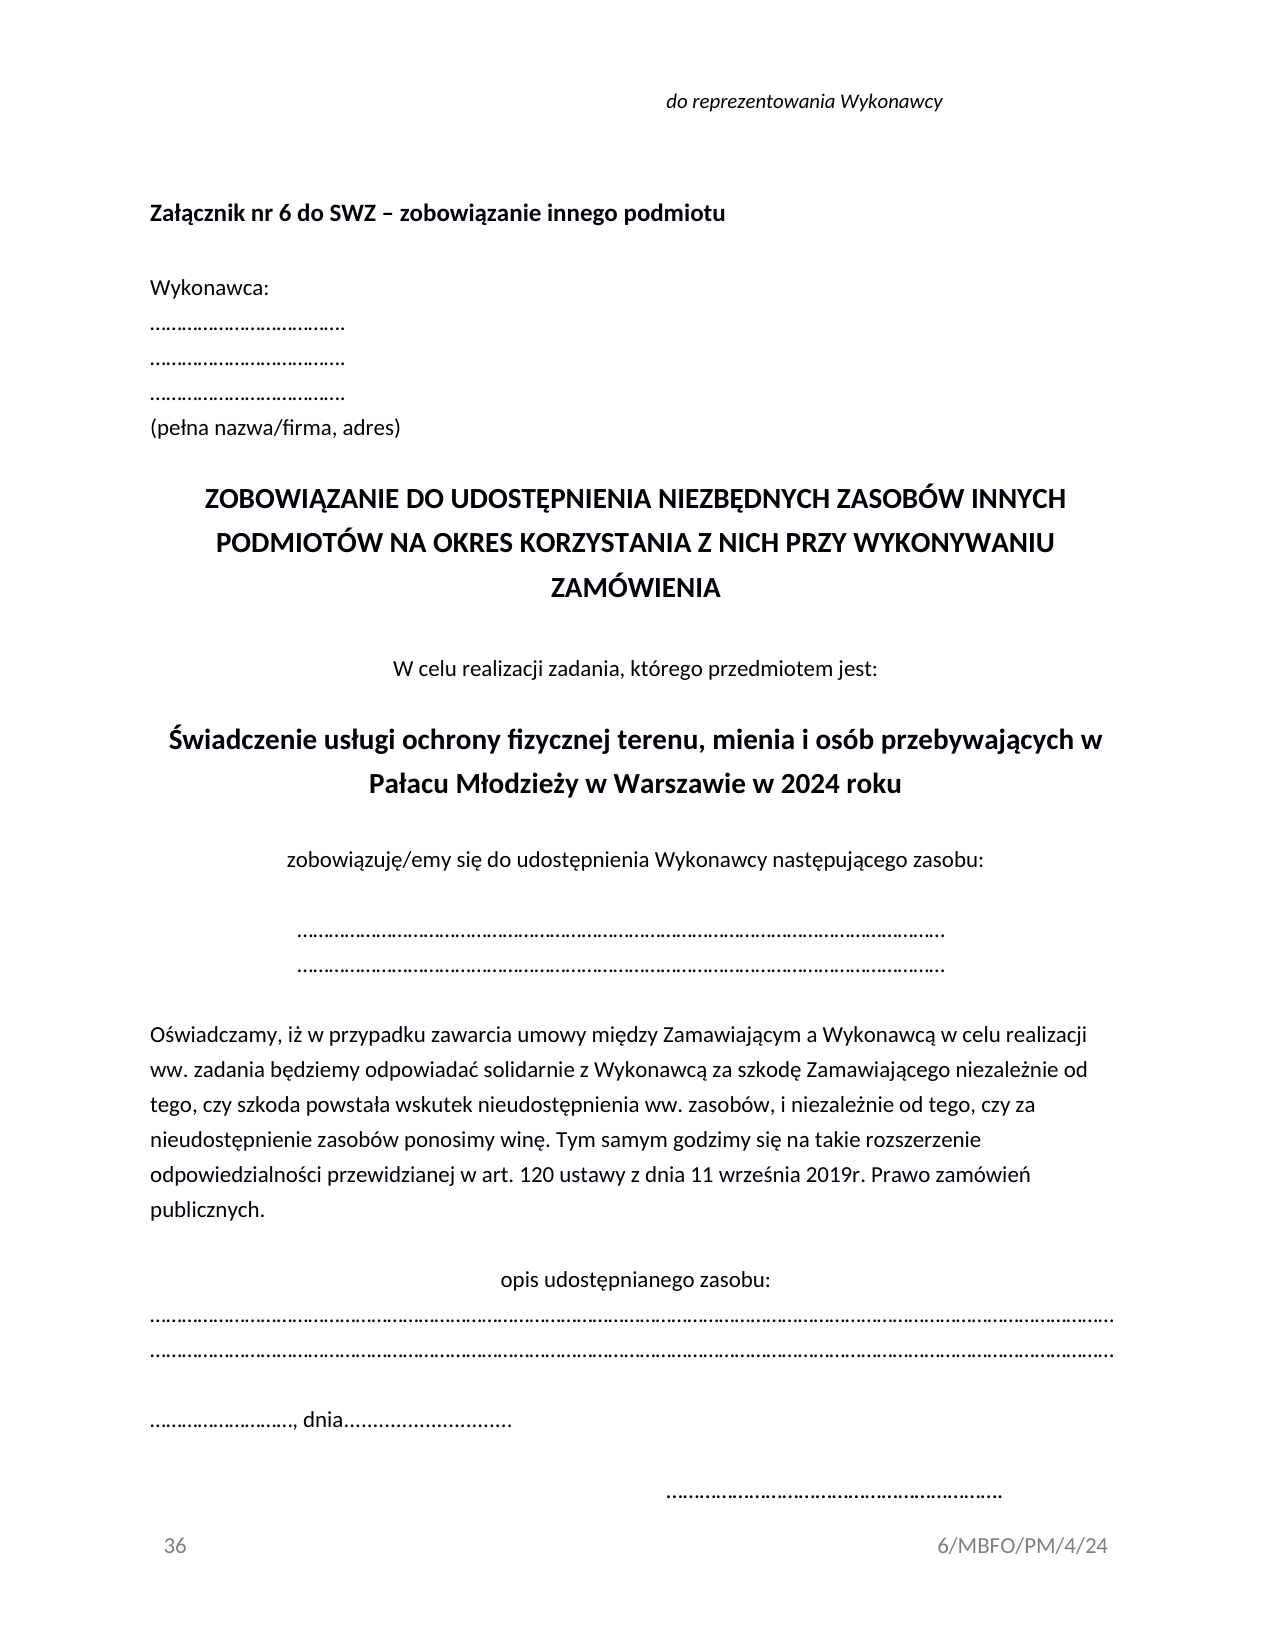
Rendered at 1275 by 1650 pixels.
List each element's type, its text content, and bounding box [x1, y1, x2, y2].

text zobowiązuję/emy się do udostępnienia Wykonawcy następującego zasobu: [150, 845, 1121, 873]
text …………………………………………………………………………………………………………… [121, 915, 1121, 943]
text …………………………………………………………………………………………………………………………………………………………………………………………………………………………………………………………………………………………………………………………………… [150, 1300, 1121, 1363]
text Świadczenie usługi ochrony fizycznej terenu, mienia i osób przebywających w Pałacu Młodzieży w Warszawie w 2024 roku [150, 721, 1121, 801]
text …………………………………………………………………………………………………………… [121, 950, 1121, 978]
text ………………………………. [150, 378, 1121, 406]
text Wykonawca: [150, 273, 1121, 301]
text (pełna nazwa/firma, adres) [150, 413, 1121, 441]
text do reprezentowania Wykonawcy [592, 89, 1121, 114]
text ……………………………………………………. [616, 1475, 1121, 1504]
text W celu realizacji zadania, którego przedmiotem jest: [150, 654, 1121, 682]
text ………………………………. [150, 343, 1121, 371]
text Oświadczamy, iż w przypadku zawarcia umowy między Zamawiającym a Wykonawcą w celu realizacji ww. zadania będziemy odpowiadać solidarnie z Wykonawcą za szkodę Zamawiającego niezależnie od tego, czy szkoda powstała wskutek nieudostępnienia ww. zasobów, i niezależnie od tego, czy za nieudostępnienie zasobów ponosimy winę. Tym samym godzimy się na takie rozszerzenie odpowiedzialności przewidzianej w art. 120 ustawy z dnia 11 września 2019r. Prawo zamówień publicznych. [150, 1020, 1121, 1223]
text ………………………, dnia [150, 1405, 1121, 1433]
text Załącznik nr 6 do SWZ – zobowiązanie innego podmiotu [150, 197, 1121, 227]
text ………………………………. [150, 308, 1121, 336]
text opis udostępnianego zasobu: [150, 1265, 1121, 1293]
text ZOBOWIĄZANIE DO UDOSTĘPNIENIA NIEZBĘDNYCH ZASOBÓW INNYCH PODMIOTÓW NA OKRES KORZYSTANIA Z NICH PRZY WYKONYWANIU ZAMÓWIENIA [150, 480, 1121, 604]
